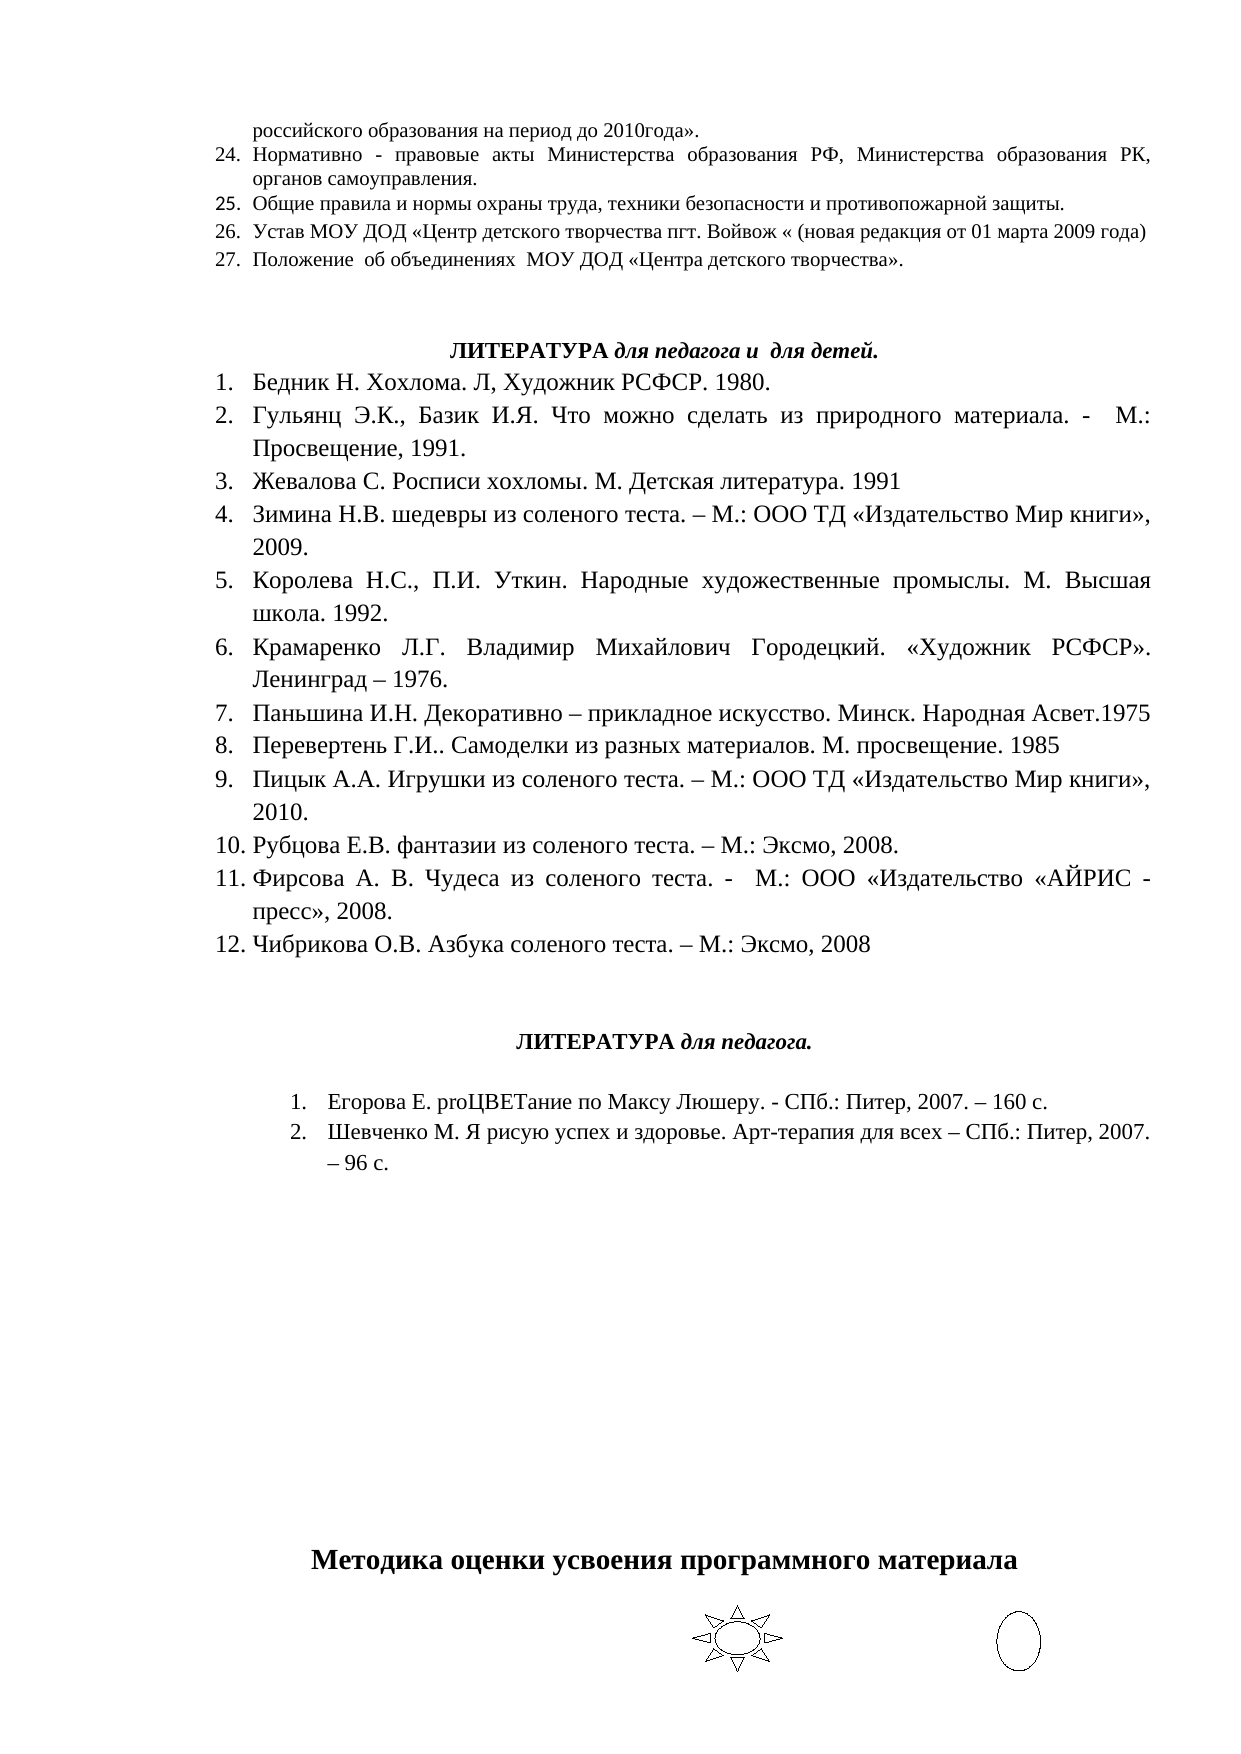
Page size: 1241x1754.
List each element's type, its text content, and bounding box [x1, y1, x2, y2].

list Жевалова С. Росписи хохломы. М. Детская литература. 1991 [215, 466, 1152, 495]
list Паньшина И.Н. Декоративно – прикладное искусство. Минск. Народная Асвет.1975 [215, 698, 1152, 726]
list Бедник Н. Хохлома. Л, Художник РСФСР. 1980. [215, 367, 1152, 396]
list Гульянц Э.К., Базик И.Я. Что можно сделать из природного материала. - М.: Просвещение, 1991. [215, 400, 1152, 462]
list Фирсова А. В. Чудеса из соленого теста. - М.: ООО «Издательство «АЙРИС - пресс», 2008. [215, 863, 1152, 924]
list Пицык А.А. Игрушки из соленого теста. – М.: ООО ТД «Издательство Мир книги», 2010. [215, 764, 1152, 825]
list Чибрикова О.В. Азбука соленого теста. – М.: Эксмо, 2008 [215, 929, 1152, 957]
list Нормативно - правовые акты Министерства образования РФ, Министерства образования РК, органов самоуправления. [215, 142, 1152, 190]
list Королева Н.С., П.И. Уткин. Народные художественные промыслы. М. Высшая школа. 1992. [215, 566, 1152, 627]
list Перевертень Г.И.. Самоделки из разных материалов. М. просвещение. 1985 [215, 731, 1152, 759]
list Крамаренко Л.Г. Владимир Михайлович Городецкий. «Художник РСФСР». Ленинград – 1976. [215, 632, 1152, 693]
list Общие правила и нормы охраны труда, техники безопасности и противопожарной защиты. [215, 190, 1152, 216]
list Устав МОУ ДОД «Центр детского творчества пгт. Войвож « (новая редакция от 01 марта 2009 года) [215, 219, 1152, 243]
text ЛИТЕРАТУРА для педагога. [177, 1028, 1152, 1054]
list Положение об объединениях МОУ ДОД «Центра детского творчества». [215, 247, 1152, 271]
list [215, 118, 1152, 142]
text ЛИТЕРАТУРА для педагога и для детей. [177, 337, 1152, 363]
list Шевченко М. Я рисую успех и здоровье. Арт-терапия для всех – СПб.: Питер, 2007. – 96 с. [290, 1118, 1152, 1175]
list Зимина Н.В. шедевры из соленого теста. – М.: ООО ТД «Издательство Мир книги», 2009. [215, 499, 1152, 561]
text Методика оценки усвоения программного материала [177, 1542, 1152, 1576]
list Егорова Е. рroЦВЕТание по Максу Люшеру. - СПб.: Питер, 2007. – 160 с. [290, 1088, 1152, 1114]
list Рубцова Е.В. фантазии из соленого теста. – М.: Эксмо, 2008. [215, 830, 1152, 858]
